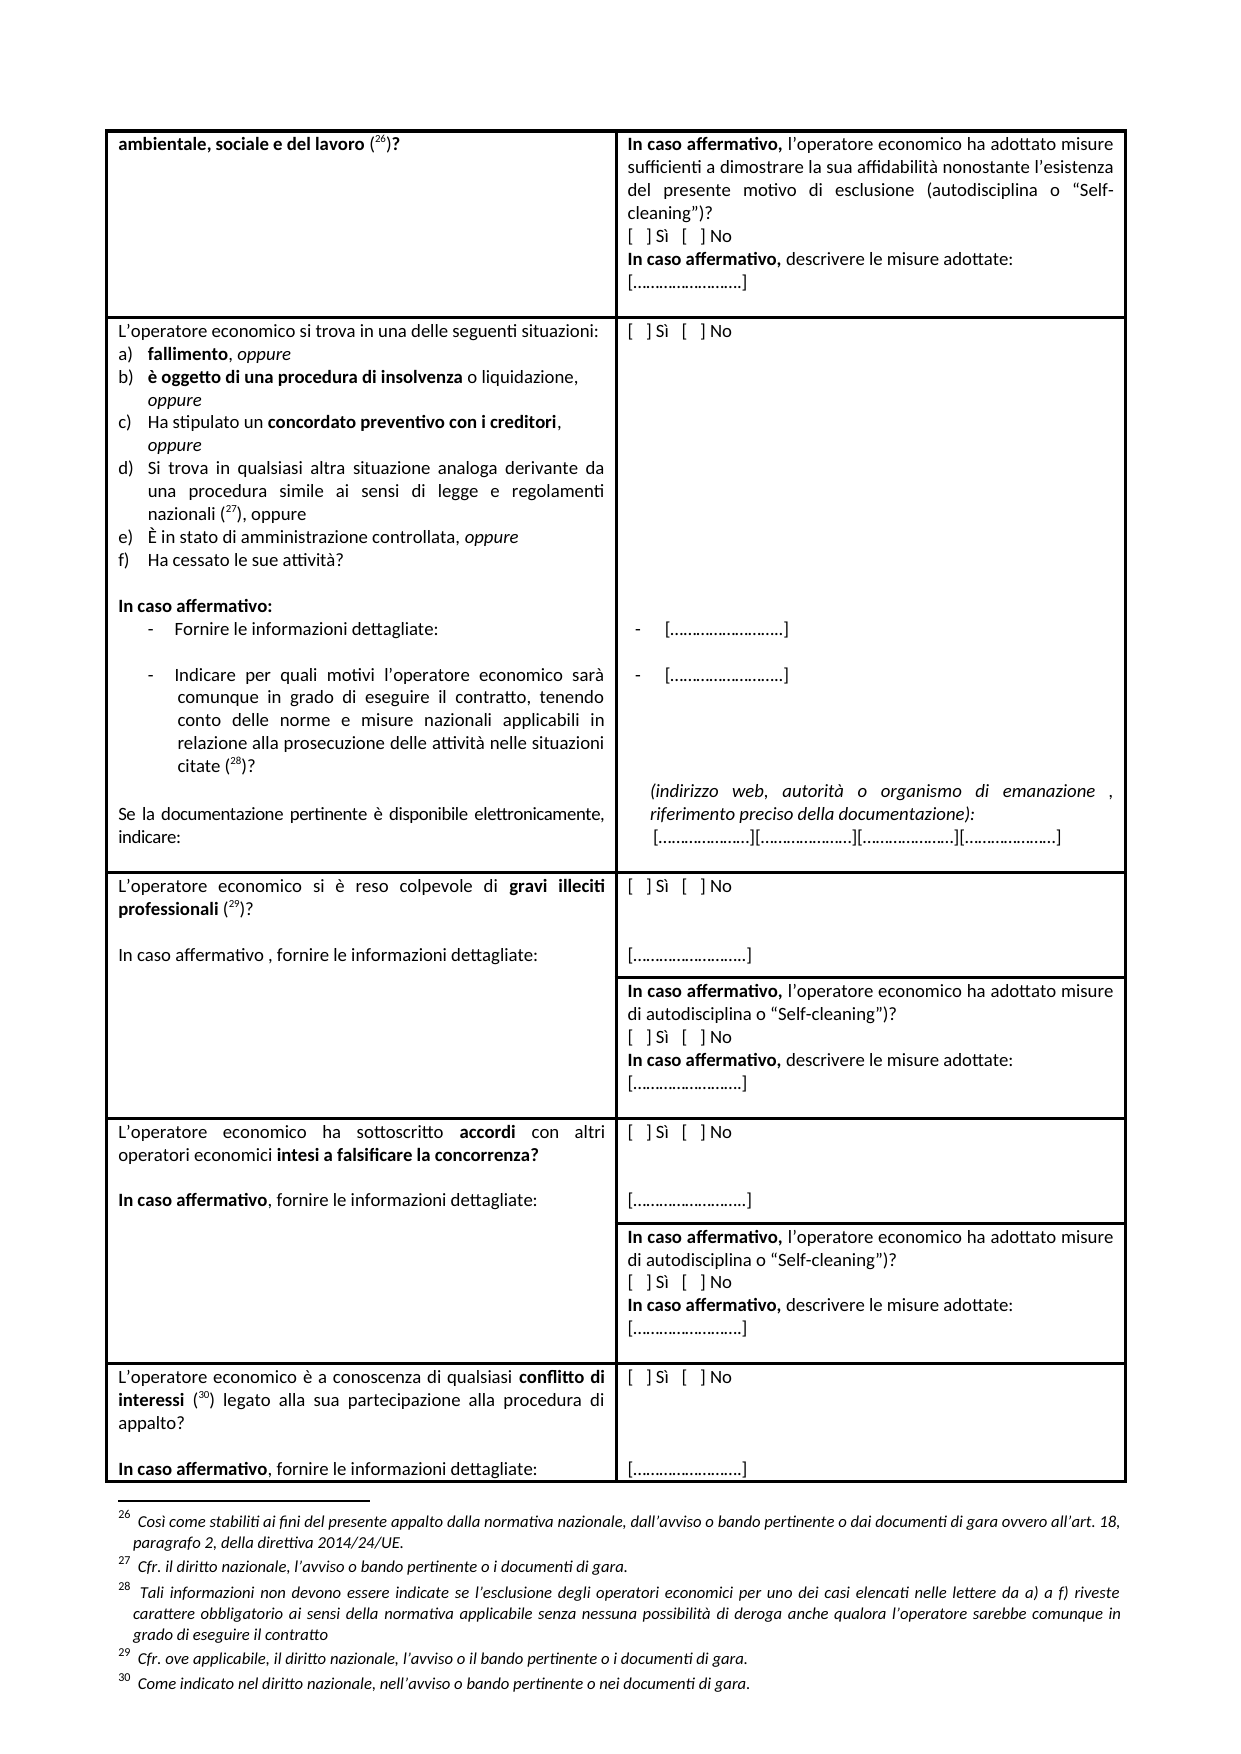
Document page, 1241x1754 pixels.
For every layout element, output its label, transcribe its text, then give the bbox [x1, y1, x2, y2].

table_cell In caso affermativo, l’operatore economico ha adottato misure sufficienti a dimostrare la sua affidabilità nonostante l’esistenza del presente motivo di esclusione (autodisciplina o “Self-cleaning”)? [ ] Sì [ ] No In caso affermativo, descrivere le misure adottate: […………………….] [618, 133, 1124, 316]
table_cell L’operatore economico si è reso colpevole di gravi illeciti professionali ()? In caso affermativo , fornire le informazioni dettagliate: [108, 874, 615, 1117]
table_cell [ ] Sì [ ] No [……………………..] [618, 1120, 1124, 1222]
table_cell L’operatore economico ha sottoscritto accordi con altri operatori economici intesi a falsificare la concorrenza? In caso affermativo, fornire le informazioni dettagliate: [108, 1120, 615, 1362]
table_cell [ ] Sì [ ] No [……………………..] [618, 874, 1124, 976]
table_cell [ ] Sì [ ] No [……………………..] [……………………..] (indirizzo web, autorità o organismo di emanazione , riferimento preciso della documentazione): […………………][…………………][…………………][…………………] [618, 319, 1124, 871]
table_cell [618, 1365, 1124, 1480]
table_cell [108, 1365, 615, 1480]
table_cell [108, 133, 615, 316]
table_cell L’operatore economico si trova in una delle seguenti situazioni: fallimento, oppure è oggetto di una procedura di insolvenza o liquidazione, oppure Ha stipulato un concordato preventivo con i creditori, oppure Si trova in qualsiasi altra situazione analoga derivante da una procedura simile ai sensi di legge e regolamenti nazionali (), oppure È in stato di amministrazione controllata, oppure Ha cessato le sue attività? In caso affermativo: Fornire le informazioni dettagliate: Indicare per quali motivi l’operatore economico sarà comunque in grado di eseguire il contratto, tenendo conto delle norme e misure nazionali applicabili in relazione alla prosecuzione delle attività nelle situazioni citate ()? Se la documentazione pertinente è disponibile elettronicamente, indicare: [108, 319, 615, 871]
